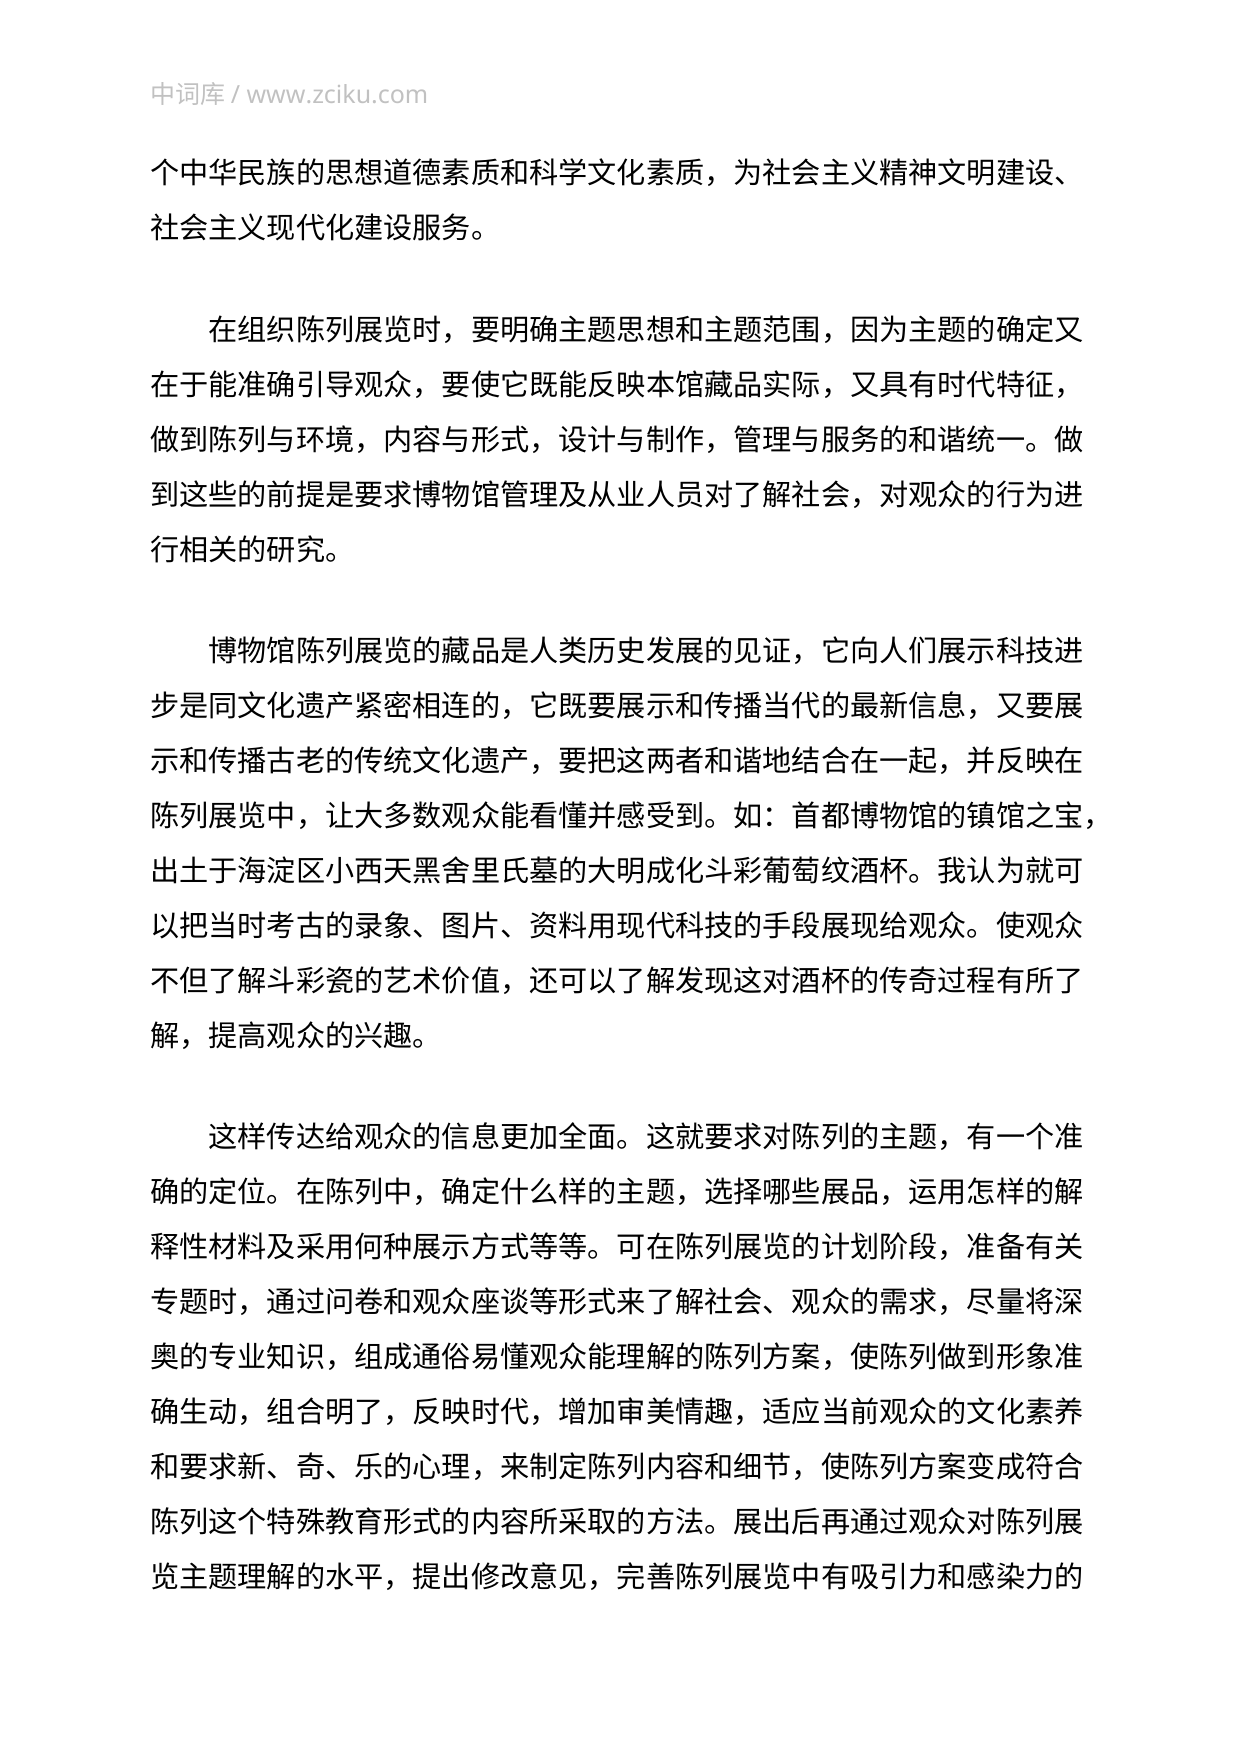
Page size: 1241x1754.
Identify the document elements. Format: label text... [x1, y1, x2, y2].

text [150, 150, 1090, 247]
text 博物馆陈列展览的藏品是人类历史发展的见证，它向人们展示科技进步是同文化遗产紧密相连的，它既要展示和传播当代的最新信息，又要展示和传播古老的传统文化遗产，要把这两者和谐地结合在一起，并反映在陈列展览中，让大多数观众能看懂并感受到。如：首都博物馆的镇馆之宝，出土于海淀区小西天黑舍里氏墓的大明成化斗彩葡萄纹酒杯。我认为就可以把当时考古的录象、图片、资料用现代科技的手段展现给观众。使观众不但了解斗彩瓷的艺术价值，还可以了解发现这对酒杯的传奇过程有所了解，提高观众的兴趣。 [150, 628, 1090, 1054]
text 在组织陈列展览时，要明确主题思想和主题范围，因为主题的确定又在于能准确引导观众，要使它既能反映本馆藏品实际，又具有时代特征，做到陈列与环境，内容与形式，设计与制作，管理与服务的和谐统一。做到这些的前提是要求博物馆管理及从业人员对了解社会，对观众的行为进行相关的研究。 [150, 307, 1090, 568]
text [150, 1114, 1090, 1596]
